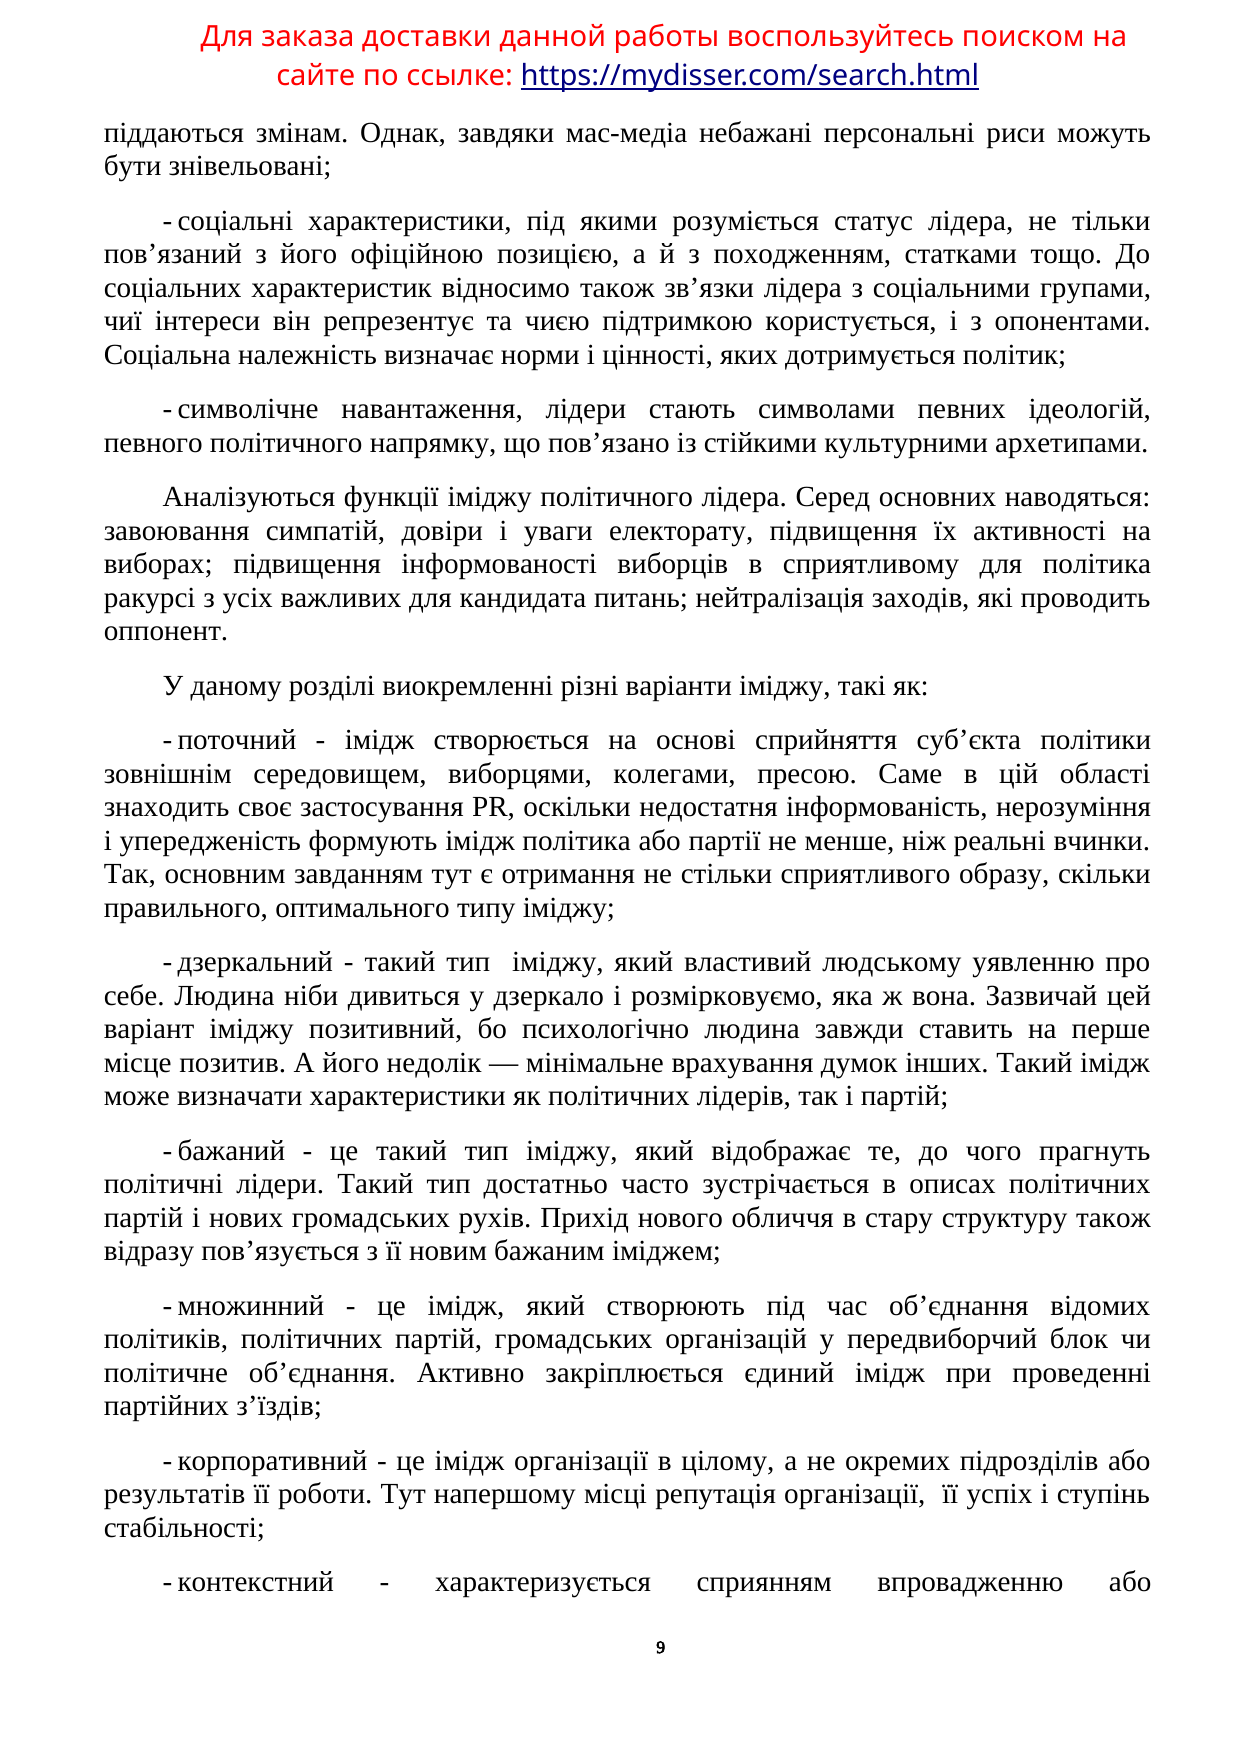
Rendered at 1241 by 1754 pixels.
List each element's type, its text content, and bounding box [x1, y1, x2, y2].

text - корпоративний - це імідж організації в цілому, а не окремих підрозділів або результатів її роботи. Тут напершому місці репутація організації, її успіх і ступінь стабільності; [103, 1443, 1152, 1543]
text У даному розділі виокремленні різні варіанти іміджу, такі як: [103, 668, 1152, 701]
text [103, 1564, 1152, 1598]
text Аналізуються функції іміджу політичного лідера. Серед основних наводяться: завоювання симпатій, довіри і уваги електорату, підвищення їх активності на виборах; підвищення інформованості виборців в сприятливому для політика ракурсі з усіх важливих для кандидата питань; нейтралізація заходів, які проводить оппонент. [103, 479, 1152, 647]
text - символічне навантаження, лідери стають символами певних ідеологій, певного політичного напрямку, що пов’язано із стійкими культурними архетипами. [103, 391, 1152, 458]
text - дзеркальний - такий тип іміджу, який властивий людському уявленню про себе. Людина ніби дивиться у дзеркало і розмірковуємо, яка ж вона. Зазвичай цей варіант іміджу позитивний, бо психологічно людина завжди ставить на перше місце позитив. А його недолік — мінімальне врахування думок інших. Такий імідж може визначати характеристики як політичних лідерів, так і партій; [103, 944, 1152, 1112]
text - множинний - це імідж, який створюють під час об’єднання відомих політиків, політичних партій, громадських організацій у передвиборчий блок чи політичне об’єднання. Активно закріплюється єдиний імідж при проведенні партійних з’їздів; [103, 1288, 1152, 1422]
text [103, 115, 1152, 182]
text - бажаний - це такий тип іміджу, який відображає те, до чого прагнуть політичні лідери. Такий тип достатньо часто зустрічається в описах політичних партій і нових громадських рухів. Прихід нового обличчя в стару структуру також відразу пов’язується з її новим бажаним іміджем; [103, 1133, 1152, 1267]
text - поточний - імідж створюється на основі сприйняття суб’єкта політики зовнішнім середовищем, виборцями, колегами, пресою. Саме в цій області знаходить своє застосування PR, оскільки недостатня інформованість, нерозуміння і упередженість формують імідж політика або партії не менше, ніж реальні вчинки. Так, основним завданням тут є отримання не стільки сприятливого образу, скільки правильного, оптимального типу іміджу; [103, 722, 1152, 923]
text - соціальні характеристики, під якими розуміється статус лідера, не тільки пов’язаний з його офіційною позицією, а й з походженням, статками тощо. До соціальних характеристик відносимо також зв’язки лідера з соціальними групами, чиї інтереси він репрезентує та чиєю підтримкою користується, і з опонентами. Соціальна належність визначає норми і цінності, яких дотримується політик; [103, 203, 1152, 371]
